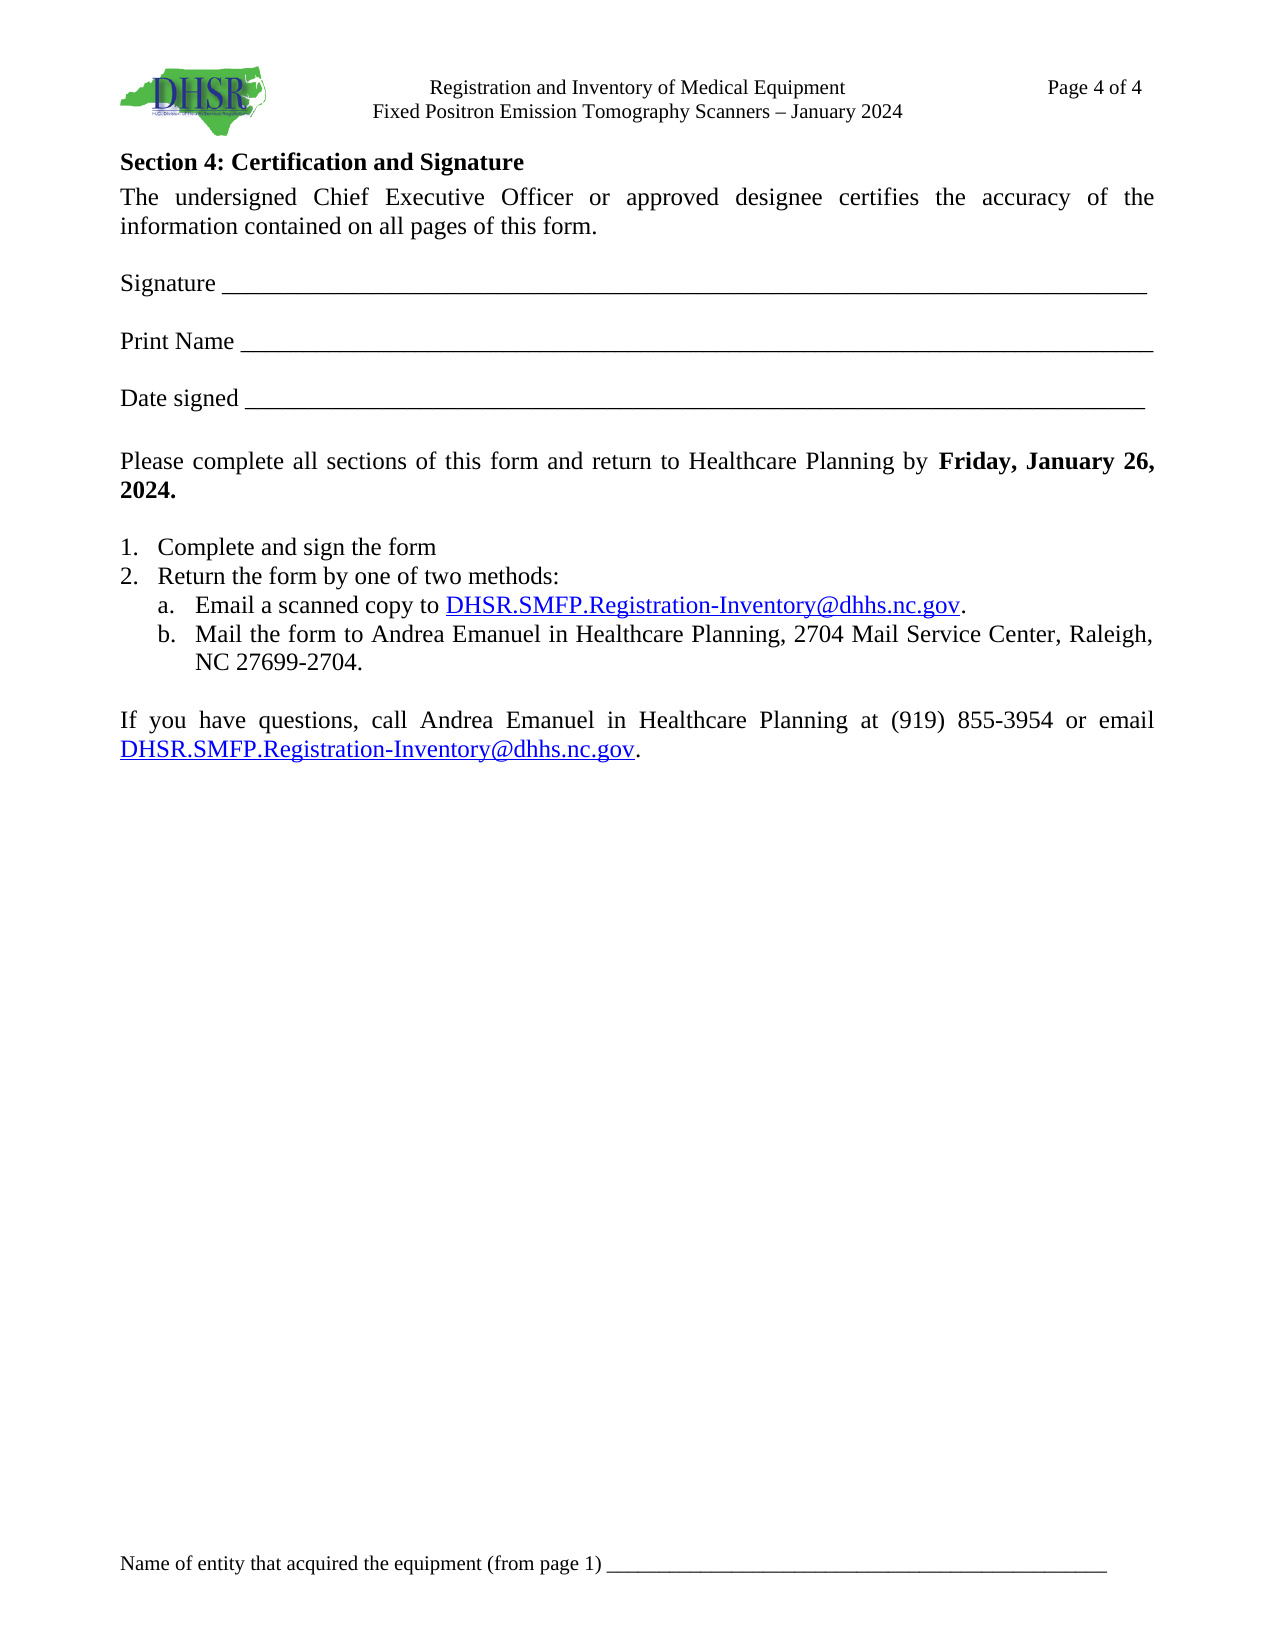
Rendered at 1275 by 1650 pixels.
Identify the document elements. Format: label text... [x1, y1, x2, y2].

text Please complete all sections of this form and return to Healthcare Planning by Friday, January 26, 2024. [120, 446, 1155, 504]
text The undersigned Chief Executive Officer or approved designee certifies the accuracy of the information contained on all pages of this form. [120, 182, 1155, 240]
picture [120, 66, 266, 136]
list Return the form by one of two methods: [120, 561, 1155, 590]
list Mail the form to Andrea Emanuel in Healthcare Planning, 2704 Mail Service Center, Raleigh, NC 27699-2704. [157, 619, 1155, 676]
text Date signed ________________________________________________________________________ [120, 383, 1155, 412]
list Email a scanned copy to DHSR.SMFP.Registration-Inventory@dhhs.nc.gov. [157, 590, 1155, 619]
text Print Name _________________________________________________________________________ [120, 326, 1155, 355]
text Signature __________________________________________________________________________ [120, 268, 1155, 297]
list Complete and sign the form [120, 532, 1155, 561]
text If you have questions, call Andrea Emanuel in Healthcare Planning at (919) 855-3954 or email DHSR.SMFP.Registration-Inventory@dhhs.nc.gov. [120, 705, 1155, 762]
text Section 4: Certification and Signature [120, 147, 1155, 176]
